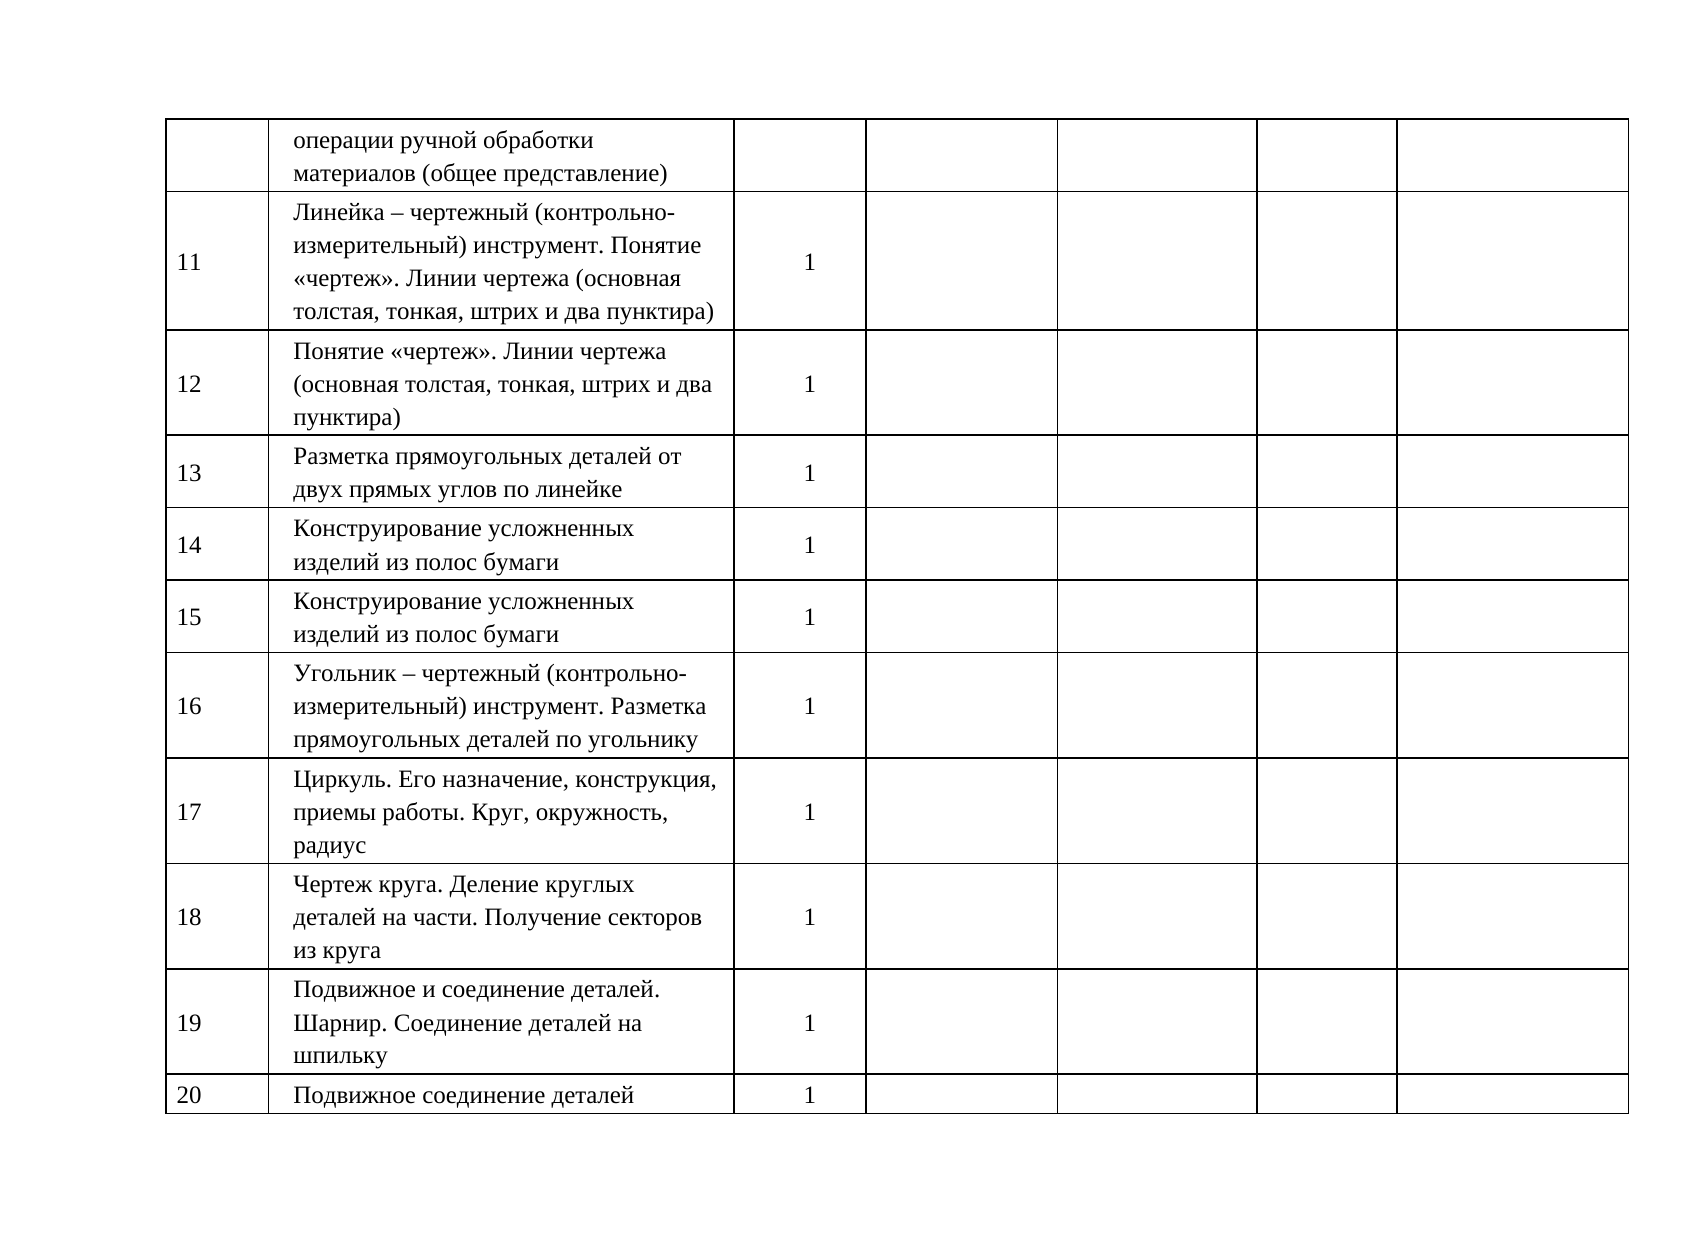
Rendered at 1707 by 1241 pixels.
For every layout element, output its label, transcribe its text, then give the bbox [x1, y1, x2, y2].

table_cell 1 [735, 120, 865, 191]
table_cell [867, 192, 1057, 329]
table_cell Понятие «чертеж». Линии чертежа (основная толстая, тонкая, штрих и два пунктира) [269, 331, 733, 434]
table_cell [1258, 759, 1396, 862]
table_cell [1398, 508, 1628, 579]
table_cell [1398, 436, 1628, 507]
table_cell 14 [167, 508, 268, 579]
table_cell [1398, 331, 1628, 434]
table_cell [867, 508, 1057, 579]
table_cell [269, 1075, 733, 1113]
table_cell [1258, 970, 1396, 1073]
table_cell [867, 1075, 1057, 1113]
table_cell [1258, 653, 1396, 757]
table_cell [1058, 864, 1256, 968]
table_cell [1398, 1075, 1628, 1113]
table_cell 1 [735, 653, 865, 757]
table_cell 10 [167, 120, 268, 191]
table_cell 13 [167, 436, 268, 507]
table_cell 1 [735, 970, 865, 1073]
table_cell 20 [167, 1075, 268, 1113]
table_cell 1 [735, 436, 865, 507]
table_cell 1 [735, 581, 865, 652]
table_cell Конструирование усложненных изделий из полос бумаги [269, 581, 733, 652]
table_cell Конструирование усложненных изделий из полос бумаги [269, 508, 733, 579]
table_cell 1 [735, 759, 865, 862]
table_cell [1258, 436, 1396, 507]
table_cell [867, 970, 1057, 1073]
table_cell [1058, 192, 1256, 329]
table_cell [1058, 1075, 1256, 1113]
table_cell [1258, 192, 1396, 329]
table_cell Циркуль. Его назначение, конструкция, приемы работы. Круг, окружность, радиус [269, 759, 733, 862]
table_cell [1258, 120, 1396, 191]
table_cell [1398, 120, 1628, 191]
table_cell [867, 653, 1057, 757]
table_cell [1398, 759, 1628, 862]
table_cell [1258, 508, 1396, 579]
table_cell [1398, 970, 1628, 1073]
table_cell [269, 120, 733, 191]
table_cell [1058, 759, 1256, 862]
table_cell [1398, 653, 1628, 757]
table_cell [867, 436, 1057, 507]
table_cell Угольник – чертежный (контрольно-измерительный) инструмент. Разметка прямоугольных деталей по угольнику [269, 653, 733, 757]
table_cell 18 [167, 864, 268, 968]
table_cell [1398, 581, 1628, 652]
table_cell 1 [735, 864, 865, 968]
table_cell Разметка прямоугольных деталей от двух прямых углов по линейке [269, 436, 733, 507]
table_cell [1058, 120, 1256, 191]
table_cell 11 [167, 192, 268, 329]
table_cell 1 [735, 1075, 865, 1113]
table_cell Чертеж круга. Деление круглых деталей на части. Получение секторов из круга [269, 864, 733, 968]
table_cell [1398, 192, 1628, 329]
table_cell [1058, 970, 1256, 1073]
table_cell 1 [735, 331, 865, 434]
table_cell [1058, 436, 1256, 507]
table_cell Линейка – чертежный (контрольно-измерительный) инструмент. Понятие «чертеж». Линии чертежа (основная толстая, тонкая, штрих и два пунктира) [269, 192, 733, 329]
table_cell Подвижное и соединение деталей. Шарнир. Соединение деталей на шпильку [269, 970, 733, 1073]
table_cell [1058, 508, 1256, 579]
table_cell [867, 864, 1057, 968]
table_cell 12 [167, 331, 268, 434]
table_cell [1258, 1075, 1396, 1113]
table_cell 1 [735, 508, 865, 579]
table_cell [1058, 653, 1256, 757]
table_cell 17 [167, 759, 268, 862]
table_cell [1058, 331, 1256, 434]
table_cell [1258, 864, 1396, 968]
table_cell [1258, 331, 1396, 434]
table_cell [1398, 864, 1628, 968]
table_cell [867, 331, 1057, 434]
table_cell 15 [167, 581, 268, 652]
table_cell 16 [167, 653, 268, 757]
table_cell [867, 581, 1057, 652]
table_cell [1058, 581, 1256, 652]
table_cell [867, 759, 1057, 862]
table_cell [1258, 581, 1396, 652]
table_cell 1 [735, 192, 865, 329]
table_cell 19 [167, 970, 268, 1073]
table_cell [867, 120, 1057, 191]
